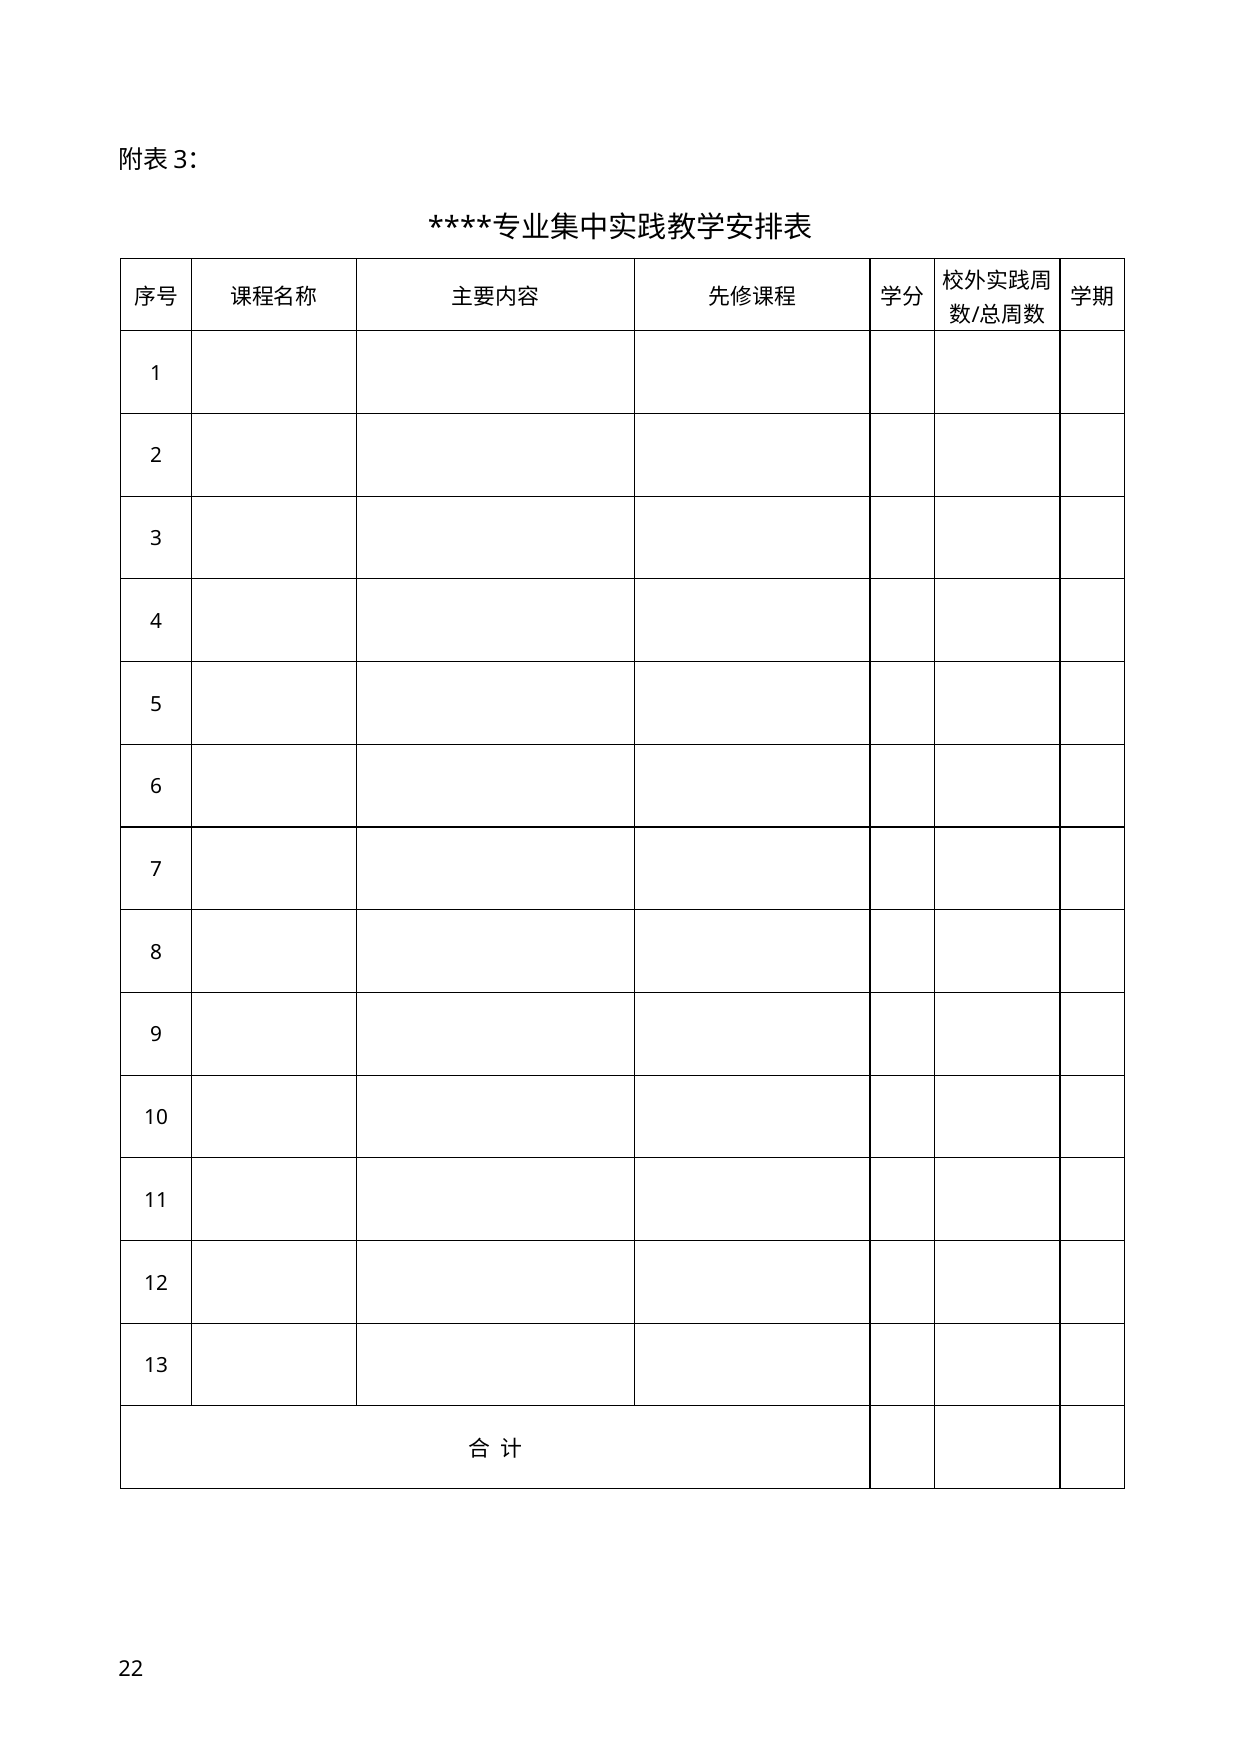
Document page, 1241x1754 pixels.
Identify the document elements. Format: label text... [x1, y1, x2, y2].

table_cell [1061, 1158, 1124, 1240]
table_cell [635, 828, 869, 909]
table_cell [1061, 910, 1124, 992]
text ****专业集中实践教学安排表 [118, 191, 1122, 258]
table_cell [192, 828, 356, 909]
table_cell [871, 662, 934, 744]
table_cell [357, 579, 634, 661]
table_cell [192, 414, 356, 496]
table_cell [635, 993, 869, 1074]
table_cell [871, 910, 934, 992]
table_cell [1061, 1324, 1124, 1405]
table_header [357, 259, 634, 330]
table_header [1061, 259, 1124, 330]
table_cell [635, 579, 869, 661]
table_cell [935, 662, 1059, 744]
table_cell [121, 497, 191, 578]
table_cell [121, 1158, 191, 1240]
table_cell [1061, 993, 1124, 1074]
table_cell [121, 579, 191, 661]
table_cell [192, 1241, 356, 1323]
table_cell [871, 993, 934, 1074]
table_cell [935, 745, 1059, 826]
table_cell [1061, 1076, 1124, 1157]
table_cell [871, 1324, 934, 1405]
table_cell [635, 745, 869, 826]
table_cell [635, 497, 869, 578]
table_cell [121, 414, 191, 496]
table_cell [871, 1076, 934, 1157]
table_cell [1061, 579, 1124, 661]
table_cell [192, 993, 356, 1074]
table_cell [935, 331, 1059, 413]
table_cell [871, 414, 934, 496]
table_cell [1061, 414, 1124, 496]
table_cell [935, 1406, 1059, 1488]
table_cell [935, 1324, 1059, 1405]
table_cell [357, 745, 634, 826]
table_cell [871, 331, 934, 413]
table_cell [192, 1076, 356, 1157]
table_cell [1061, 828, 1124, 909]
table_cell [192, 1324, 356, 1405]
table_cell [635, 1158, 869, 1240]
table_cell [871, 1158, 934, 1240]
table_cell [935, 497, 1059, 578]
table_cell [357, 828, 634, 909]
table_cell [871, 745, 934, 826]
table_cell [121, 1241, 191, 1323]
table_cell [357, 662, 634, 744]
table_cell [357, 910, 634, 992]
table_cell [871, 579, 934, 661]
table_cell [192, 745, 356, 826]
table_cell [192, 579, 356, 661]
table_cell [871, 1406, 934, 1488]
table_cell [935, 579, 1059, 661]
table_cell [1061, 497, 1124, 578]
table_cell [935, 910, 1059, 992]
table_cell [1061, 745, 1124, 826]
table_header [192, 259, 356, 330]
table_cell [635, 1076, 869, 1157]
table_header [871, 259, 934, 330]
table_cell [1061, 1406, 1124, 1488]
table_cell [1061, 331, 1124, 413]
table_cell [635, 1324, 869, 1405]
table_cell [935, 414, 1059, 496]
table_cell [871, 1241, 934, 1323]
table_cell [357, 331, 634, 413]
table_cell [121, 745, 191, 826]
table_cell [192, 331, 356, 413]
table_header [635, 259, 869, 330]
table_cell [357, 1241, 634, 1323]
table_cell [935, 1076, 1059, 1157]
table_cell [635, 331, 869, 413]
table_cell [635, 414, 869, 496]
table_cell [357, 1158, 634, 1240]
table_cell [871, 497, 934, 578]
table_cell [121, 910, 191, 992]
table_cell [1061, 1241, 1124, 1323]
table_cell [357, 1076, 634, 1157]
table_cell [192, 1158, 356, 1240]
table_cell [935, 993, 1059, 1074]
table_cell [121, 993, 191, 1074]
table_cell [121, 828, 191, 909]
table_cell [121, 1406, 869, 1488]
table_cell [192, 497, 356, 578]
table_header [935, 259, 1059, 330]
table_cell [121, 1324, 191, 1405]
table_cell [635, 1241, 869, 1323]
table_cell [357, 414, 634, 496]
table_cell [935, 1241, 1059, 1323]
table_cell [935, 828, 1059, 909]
text 附表3： [118, 124, 1122, 191]
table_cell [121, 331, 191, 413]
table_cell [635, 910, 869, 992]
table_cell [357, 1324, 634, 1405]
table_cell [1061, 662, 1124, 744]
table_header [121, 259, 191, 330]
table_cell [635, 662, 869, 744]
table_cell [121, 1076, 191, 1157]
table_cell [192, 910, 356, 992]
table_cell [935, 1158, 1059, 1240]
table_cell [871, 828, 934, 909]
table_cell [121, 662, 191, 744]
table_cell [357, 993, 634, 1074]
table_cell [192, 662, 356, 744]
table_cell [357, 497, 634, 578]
